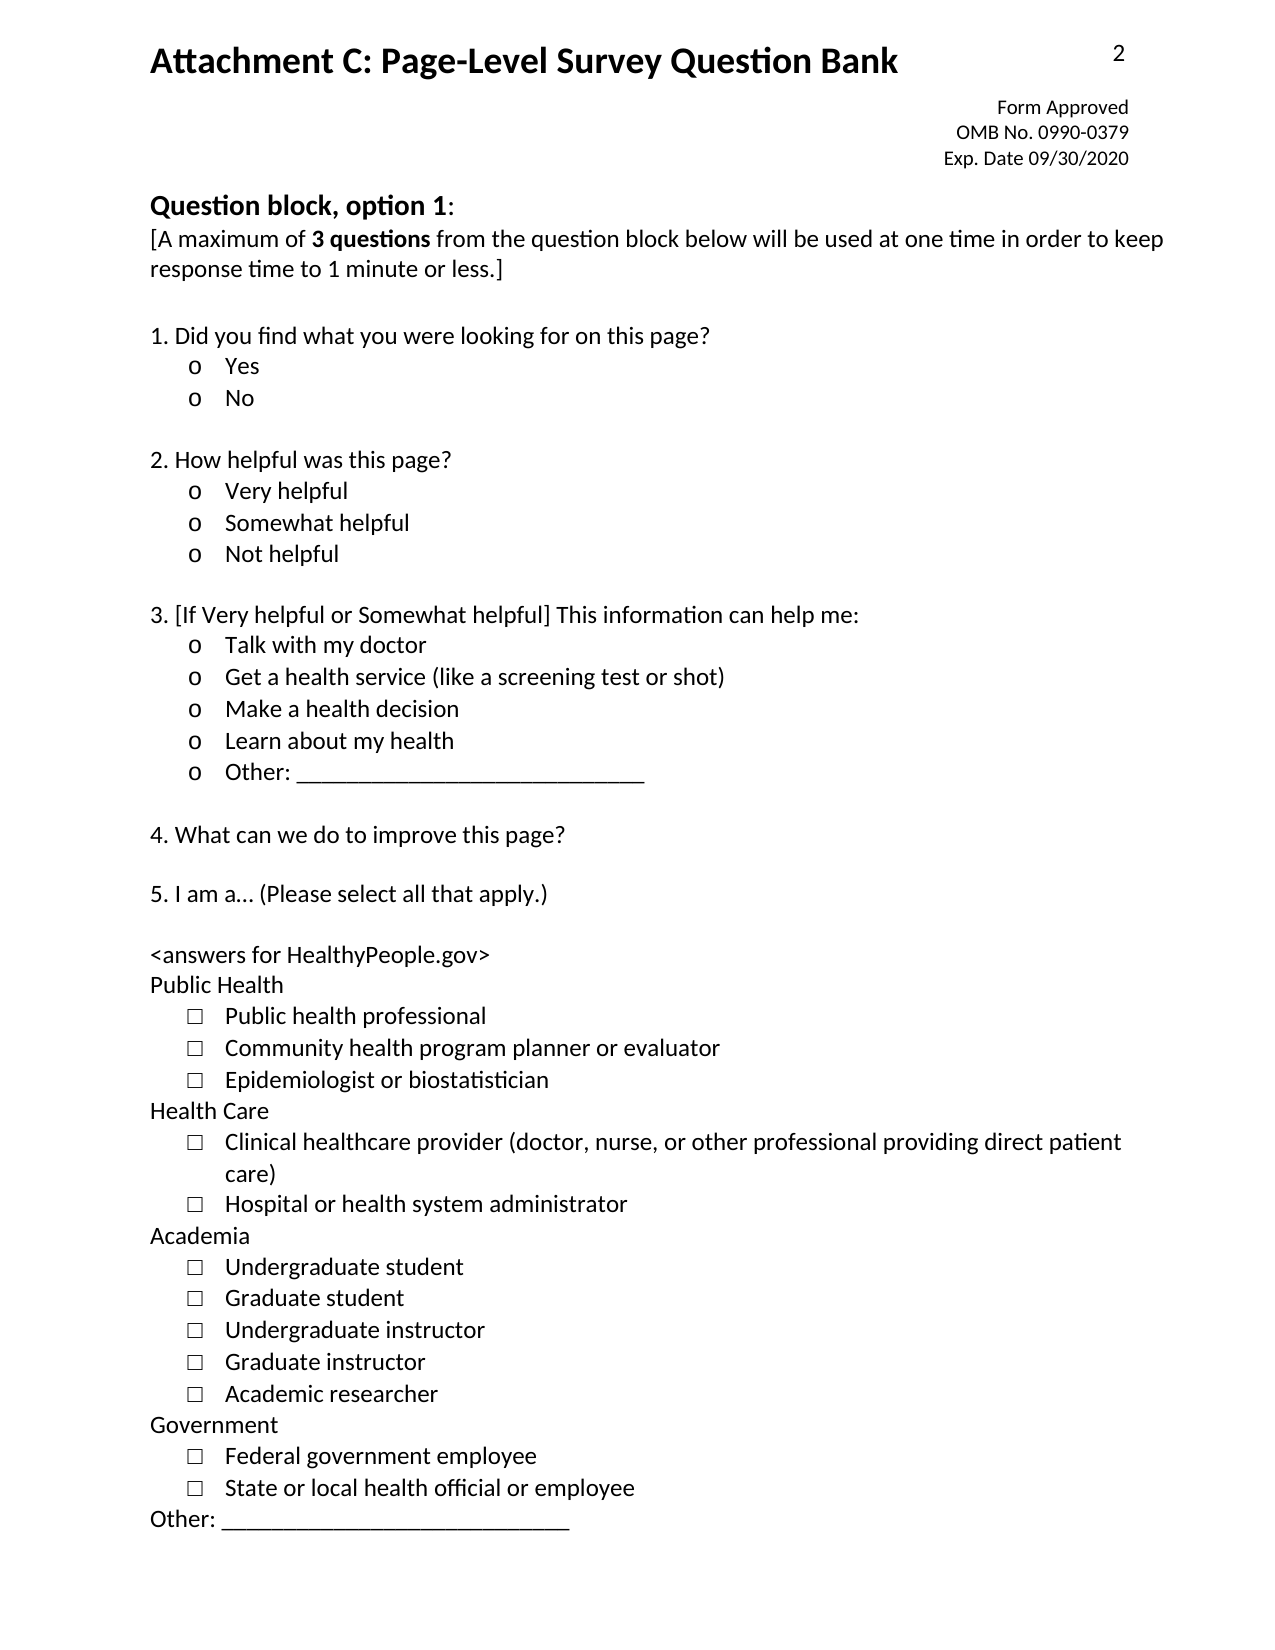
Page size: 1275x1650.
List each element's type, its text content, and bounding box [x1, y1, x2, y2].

text Other: ____________________________ [150, 1503, 1125, 1534]
list Community health program planner or evaluator [187, 1032, 1125, 1064]
text Question block, option 1: [150, 187, 1125, 223]
text Government [150, 1409, 1125, 1440]
text 3. [If Very helpful or Somewhat helpful] This information can help me: [150, 599, 1125, 629]
text <answers for HealthyPeople.gov> [150, 939, 1125, 970]
list Graduate instructor [187, 1346, 1125, 1378]
text 1. Did you find what you were looking for on this page? [150, 320, 1125, 350]
list Federal government employee [187, 1440, 1125, 1472]
text 4. What can we do to improve this page? [150, 819, 1125, 849]
list Graduate student [187, 1282, 1125, 1314]
list State or local health official or employee [187, 1472, 1125, 1503]
list Not helpful [187, 538, 1125, 570]
text Academia [150, 1220, 1125, 1251]
list Get a health service (like a screening test or shot) [187, 661, 1125, 693]
list Clinical healthcare provider (doctor, nurse, or other professional providing direct patient care) [187, 1126, 1125, 1188]
list Somewhat helpful [187, 507, 1125, 538]
list Public health professional [187, 1000, 1125, 1032]
list Other: ____________________________ [187, 757, 1125, 788]
list Talk with my doctor [187, 629, 1125, 661]
list Epidemiologist or biostatistician [187, 1064, 1125, 1096]
list No [187, 382, 1125, 414]
text Public Health [150, 970, 1125, 1000]
list Undergraduate student [187, 1251, 1125, 1282]
list Hospital or health system administrator [187, 1188, 1125, 1220]
list Yes [187, 350, 1125, 382]
text 5. I am a… (Please select all that apply.) [150, 878, 1125, 909]
list Learn about my health [187, 725, 1125, 757]
text Health Care [150, 1096, 1125, 1126]
list Make a health decision [187, 693, 1125, 725]
list Academic researcher [187, 1378, 1125, 1409]
text 2. How helpful was this page? [150, 444, 1125, 475]
text [A maximum of 3 questions from the question block below will be used at one time in order to keep response time to 1 minute or less.] [150, 223, 1192, 284]
list Very helpful [187, 475, 1125, 507]
list Undergraduate instructor [187, 1314, 1125, 1346]
